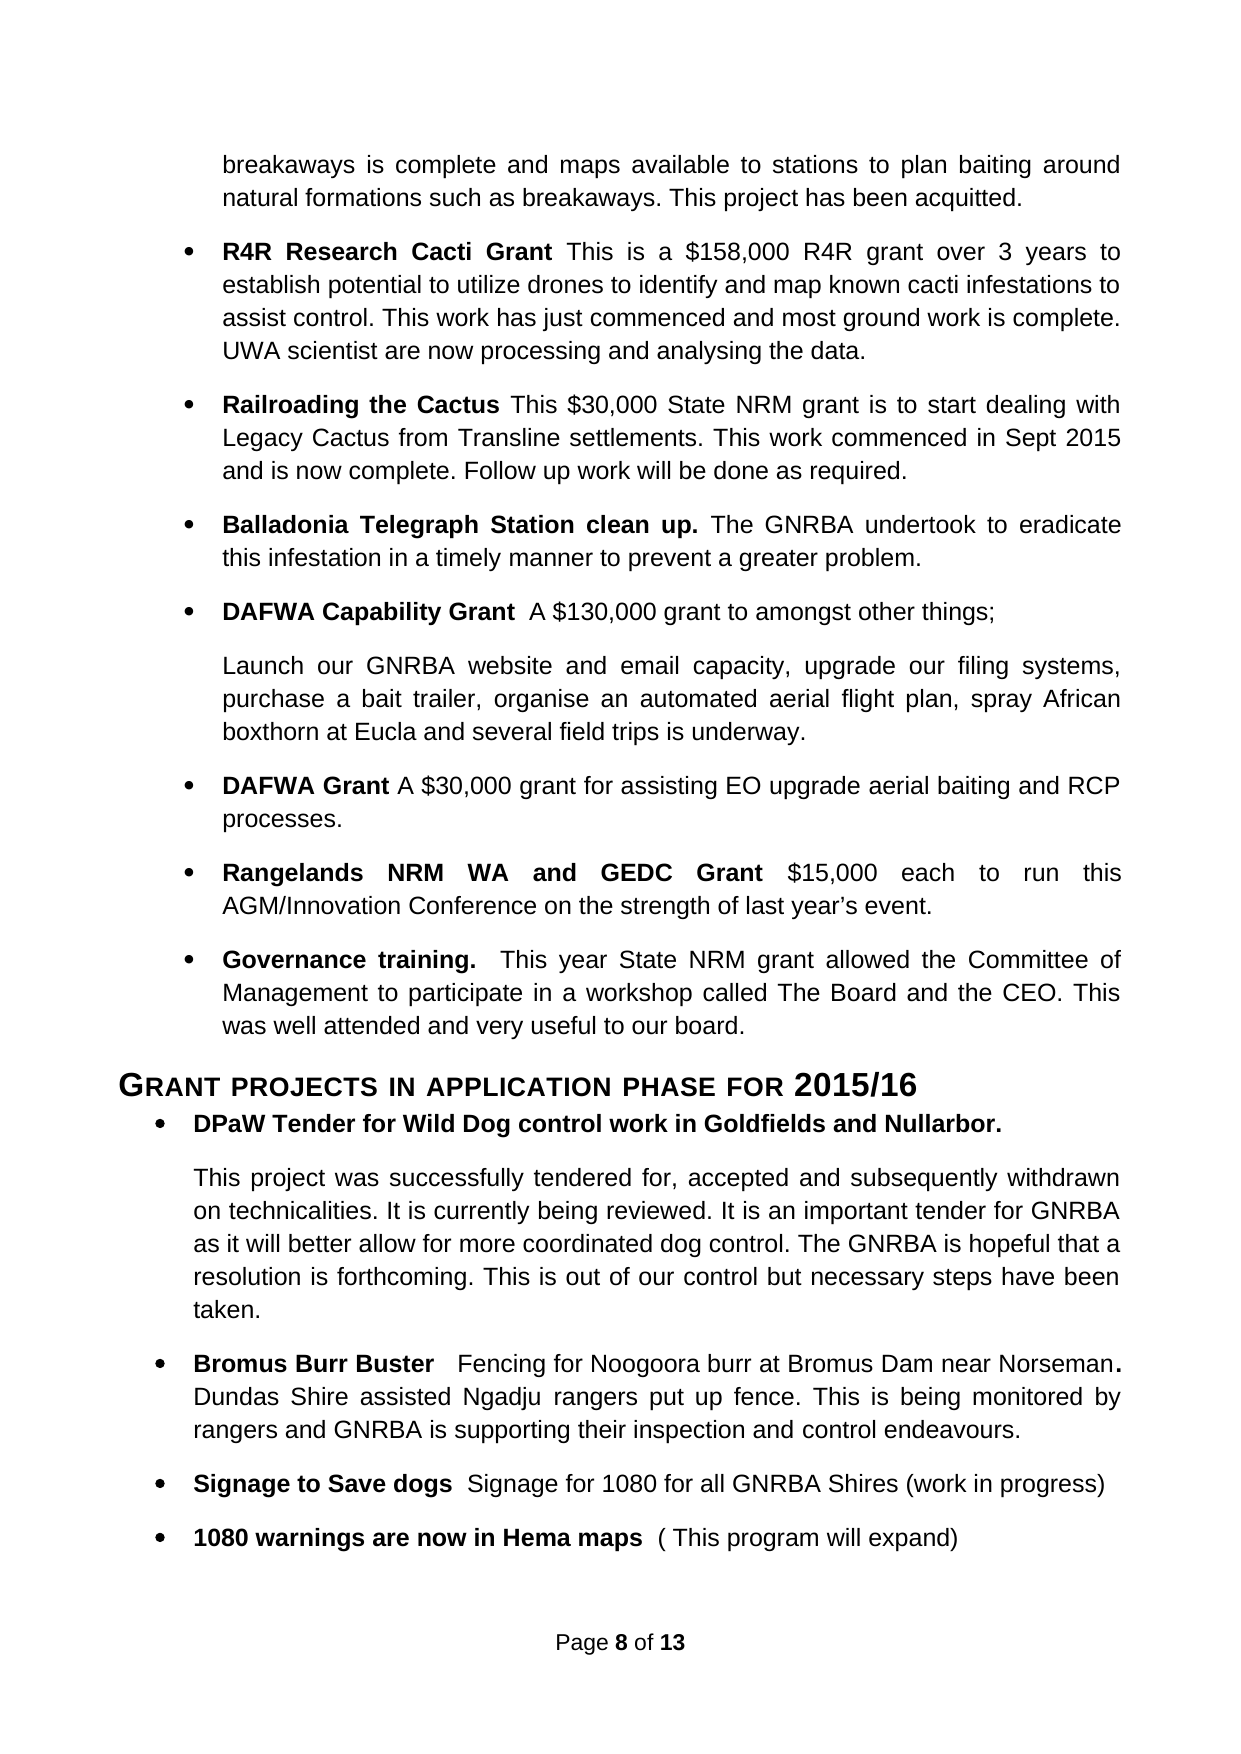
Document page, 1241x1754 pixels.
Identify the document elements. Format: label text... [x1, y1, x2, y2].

list DAFWA Capability Grant A $130,000 grant to amongst other things; [184, 597, 1122, 626]
list DAFWA Grant A $30,000 grant for assisting EO upgrade aerial baiting and RCP processes. [184, 771, 1122, 833]
list Railroading the Cactus This $30,000 State NRM grant is to start dealing with Legacy Cactus from Transline settlements. This work commenced in Sept 2015 and is now complete. Follow up work will be done as required. [184, 390, 1122, 485]
list Bromus Burr Buster Fencing for Noogoora burr at Bromus Dam near Norseman. Dundas Shire assisted Ngadju rangers put up fence. This is being monitored by rangers and GNRBA is supporting their inspection and control endeavours. [156, 1349, 1122, 1444]
list Balladonia Telegraph Station clean up. The GNRBA undertook to eradicate this infestation in a timely manner to prevent a greater problem. [184, 510, 1122, 572]
text Launch our GNRBA website and email capacity, upgrade our filing systems, purchase a bait trailer, organise an automated aerial flight plan, spray African boxthorn at Eucla and several field trips is underway. [222, 651, 1122, 746]
list Governance training. This year State NRM grant allowed the Committee of Management to participate in a workshop called The Board and the CEO. This was well attended and very useful to our board. [184, 945, 1122, 1039]
list 1080 warnings are now in Hema maps ( This program will expand) [156, 1523, 1122, 1552]
list Signage to Save dogs Signage for 1080 for all GNRBA Shires (work in progress) [156, 1469, 1122, 1498]
list R4R Research Cacti Grant This is a $158,000 R4R grant over 3 years to establish potential to utilize drones to identify and map known cacti infestations to assist control. This work has just commenced and most ground work is complete. UWA scientist are now processing and analysing the data. [184, 237, 1122, 365]
list DPaW Tender for Wild Dog control work in Goldfields and Nullarbor. [156, 1109, 1122, 1138]
subtitle Grant projects in application phase for 2015/16 [118, 1065, 1122, 1103]
list Rangelands NRM WA and GEDC Grant $15,000 each to run this AGM/Innovation Conference on the strength of last year’s event. [184, 858, 1122, 919]
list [184, 150, 1122, 212]
text This project was successfully tendered for, accepted and subsequently withdrawn on technicalities. It is currently being reviewed. It is an important tender for GNRBA as it will better allow for more coordinated dog control. The GNRBA is hopeful that a resolution is forthcoming. This is out of our control but necessary steps have been taken. [193, 1163, 1122, 1324]
